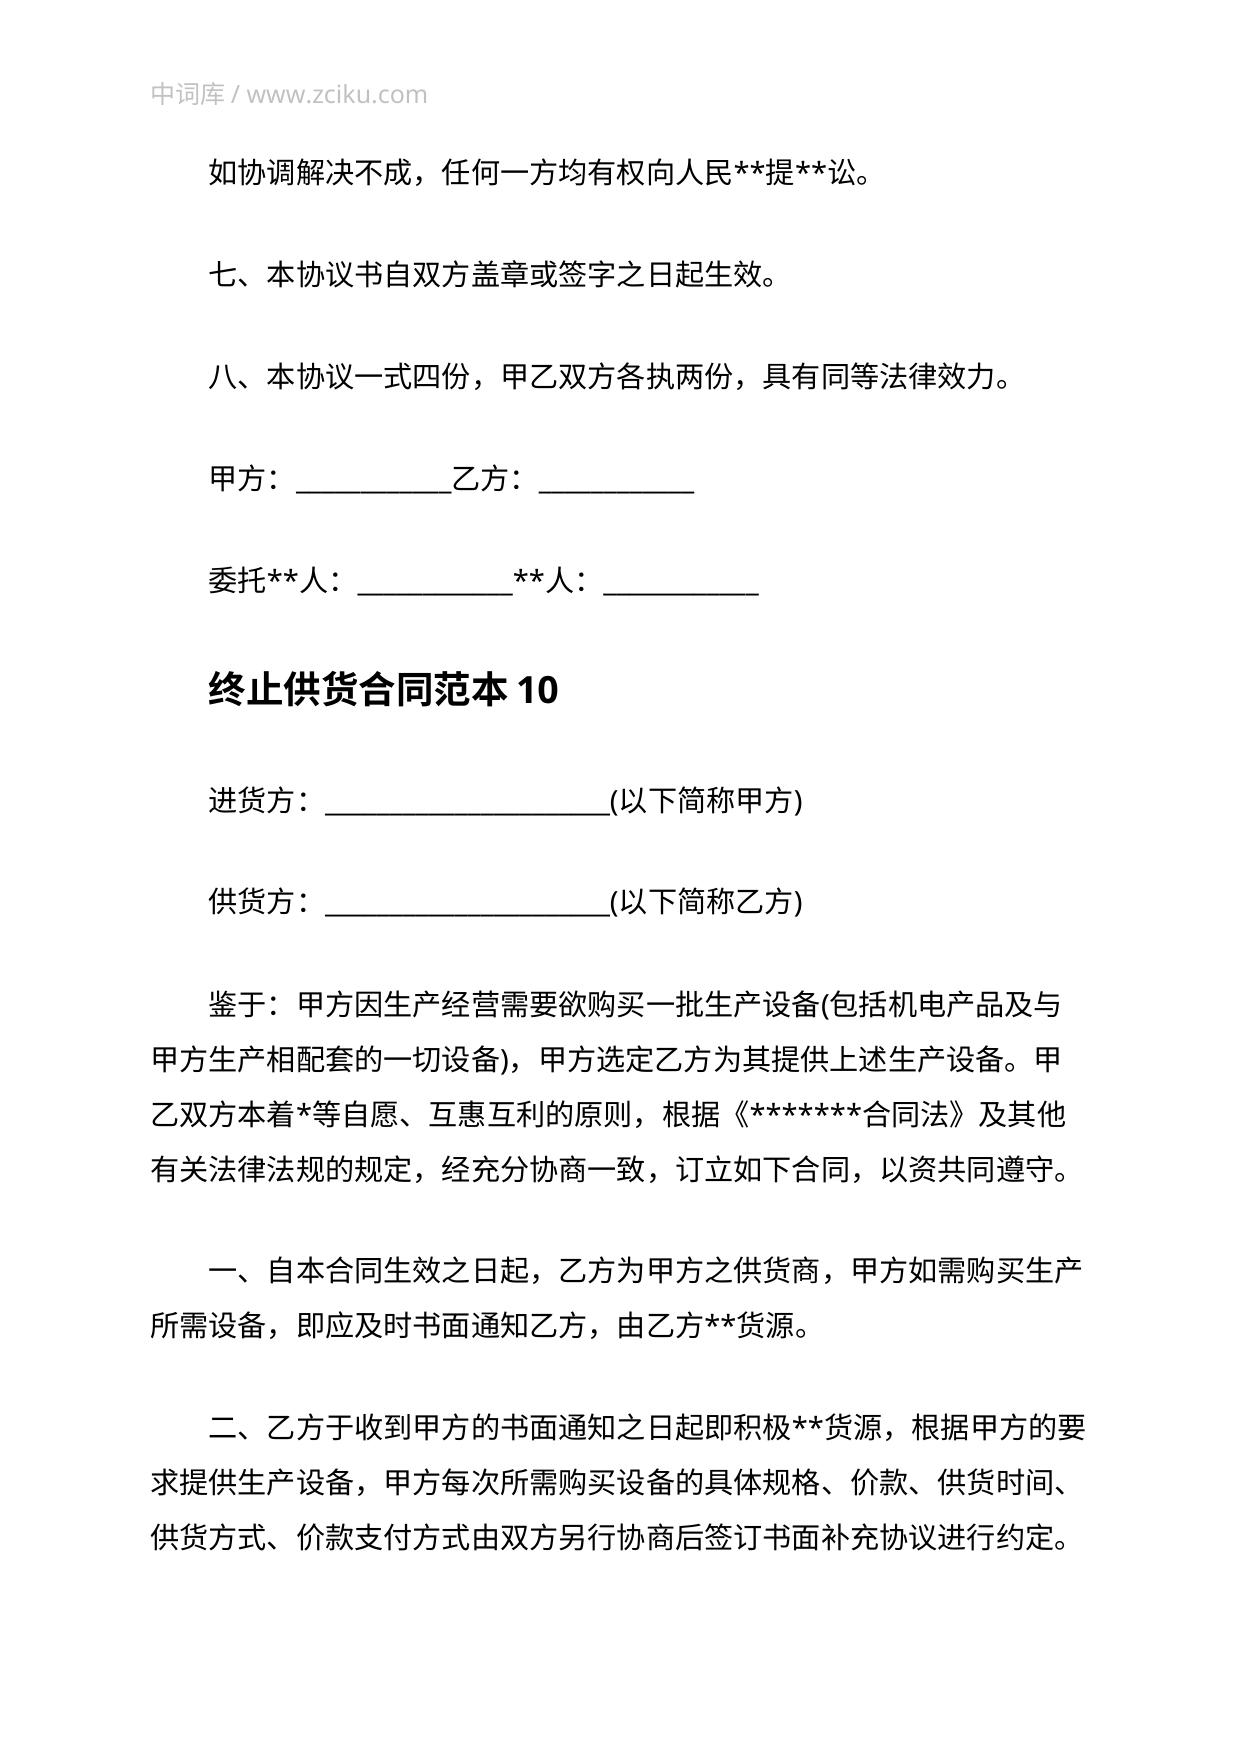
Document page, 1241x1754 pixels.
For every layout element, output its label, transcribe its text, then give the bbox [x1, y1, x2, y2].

text 甲方：____________乙方：____________ [150, 456, 1090, 498]
text 委托**人：____________**人：____________ [150, 557, 1090, 600]
text 如协调解决不成，任何一方均有权向人民**提**讼。 [150, 150, 1090, 192]
text 鉴于：甲方因生产经营需要欲购买一批生产设备(包括机电产品及与甲方生产相配套的一切设备)，甲方选定乙方为其提供上述生产设备。甲乙双方本着*等自愿、互惠互利的原则，根据《*******合同法》及其他有关法律法规的规定，经充分协商一致，订立如下合同，以资共同遵守。 [150, 981, 1090, 1188]
text 进货方：______________________(以下简称甲方) [150, 777, 1090, 819]
text 供货方：______________________(以下简称乙方) [150, 879, 1090, 921]
text 二、乙方于收到甲方的书面通知之日起即积极**货源，根据甲方的要求提供生产设备，甲方每次所需购买设备的具体规格、价款、供货时间、供货方式、价款支付方式由双方另行协商后签订书面补充协议进行约定。 [150, 1405, 1090, 1557]
text 终止供货合同范本10 [150, 659, 1090, 714]
text 一、自本合同生效之日起，乙方为甲方之供货商，甲方如需购买生产所需设备，即应及时书面通知乙方，由乙方**货源。 [150, 1248, 1090, 1345]
text 七、本协议书自双方盖章或签字之日起生效。 [150, 252, 1090, 294]
text 八、本协议一式四份，甲乙双方各执两份，具有同等法律效力。 [150, 354, 1090, 396]
